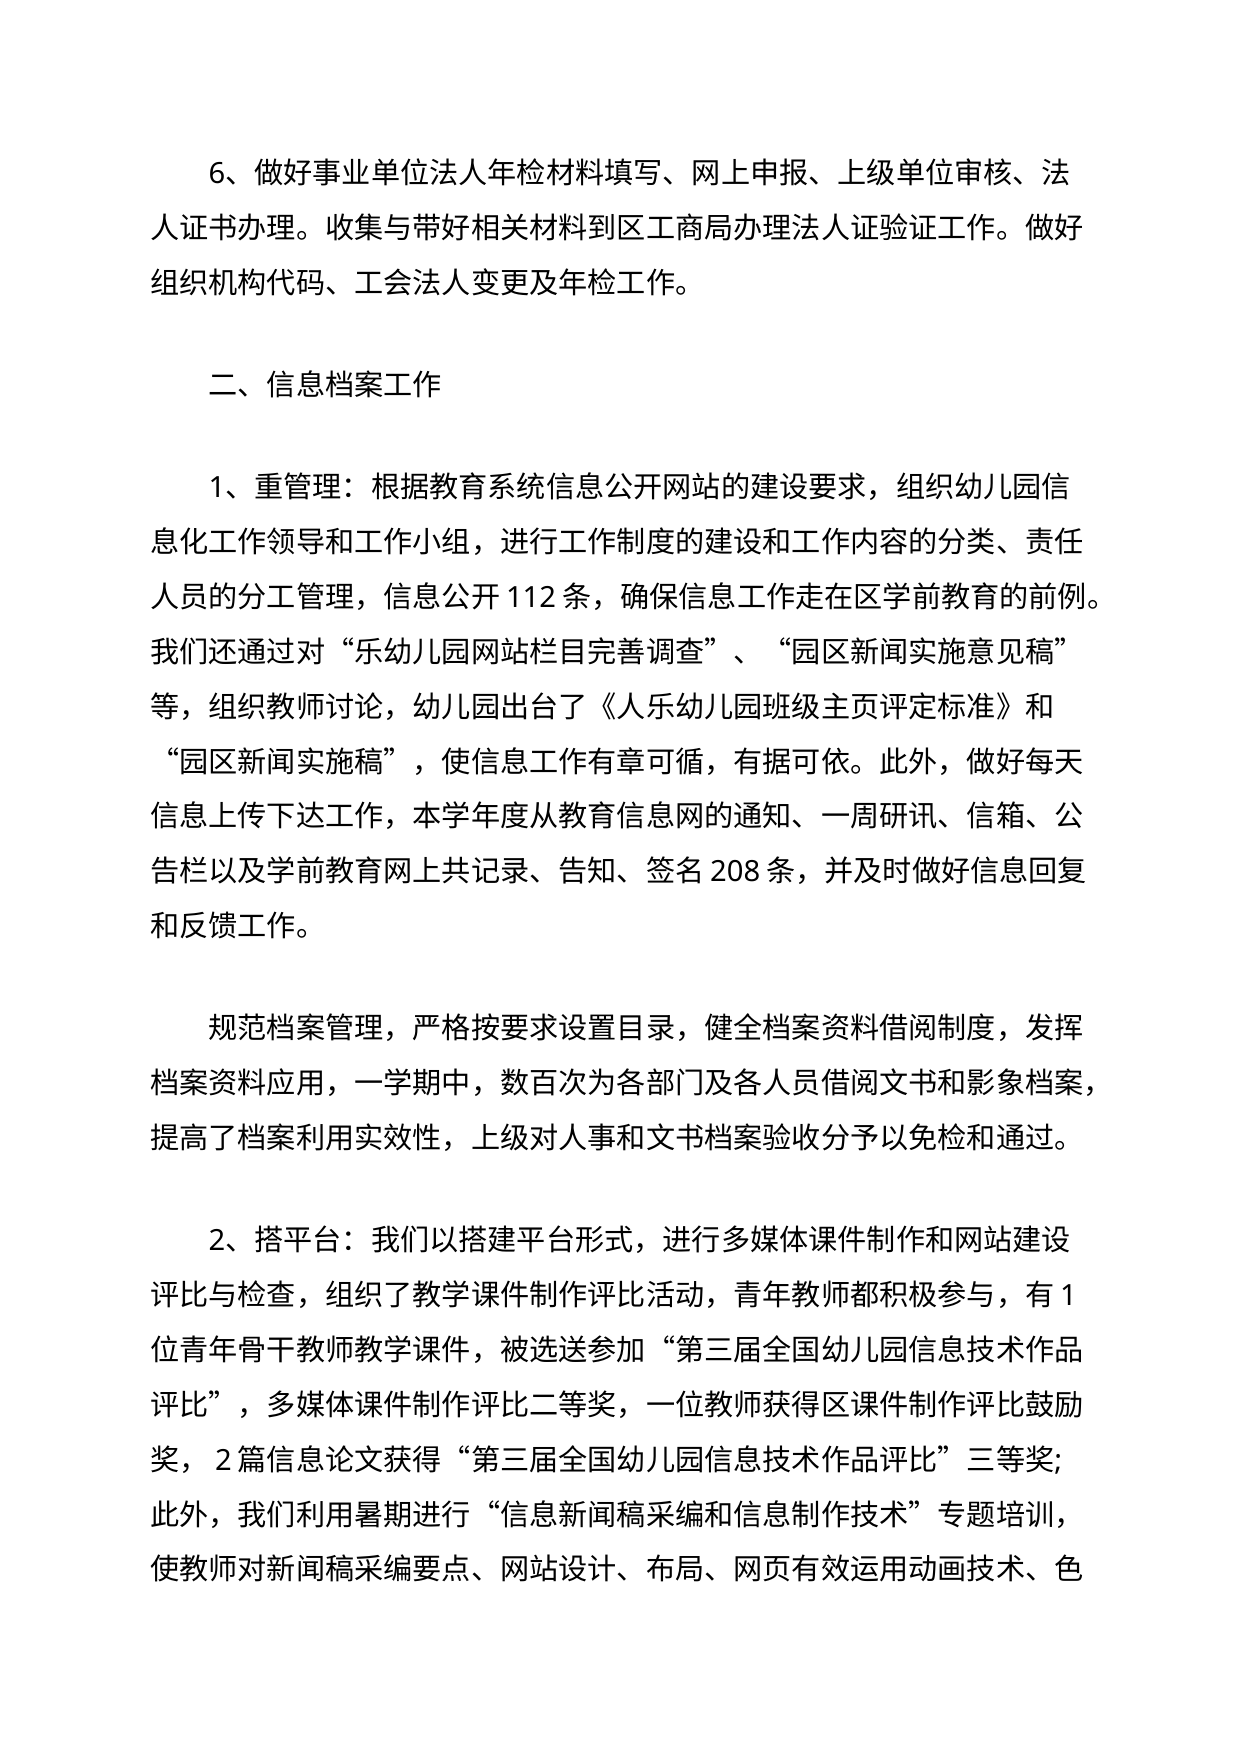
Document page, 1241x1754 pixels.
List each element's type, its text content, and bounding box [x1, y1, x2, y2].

text 二、信息档案工作 [150, 362, 1090, 404]
text 6、做好事业单位法人年检材料填写、网上申报、上级单位审核、法人证书办理。收集与带好相关材料到区工商局办理法人证验证工作。做好组织机构代码、工会法人变更及年检工作。 [150, 150, 1090, 302]
text 1、重管理：根据教育系统信息公开网站的建设要求，组织幼儿园信息化工作领导和工作小组，进行工作制度的建设和工作内容的分类、责任人员的分工管理，信息公开112条，确保信息工作走在区学前教育的前例。我们还通过对“乐幼儿园网站栏目完善调查”、“园区新闻实施意见稿”等，组织教师讨论，幼儿园出台了《人乐幼儿园班级主页评定标准》和“园区新闻实施稿”，使信息工作有章可循，有据可依。此外，做好每天信息上传下达工作，本学年度从教育信息网的通知、一周研讯、信箱、公告栏以及学前教育网上共记录、告知、签名208条，并及时做好信息回复和反馈工作。 [150, 463, 1090, 945]
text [150, 1216, 1090, 1588]
text 规范档案管理，严格按要求设置目录，健全档案资料借阅制度，发挥档案资料应用，一学期中，数百次为各部门及各人员借阅文书和影象档案，提高了档案利用实效性，上级对人事和文书档案验收分予以免检和通过。 [150, 1005, 1090, 1157]
